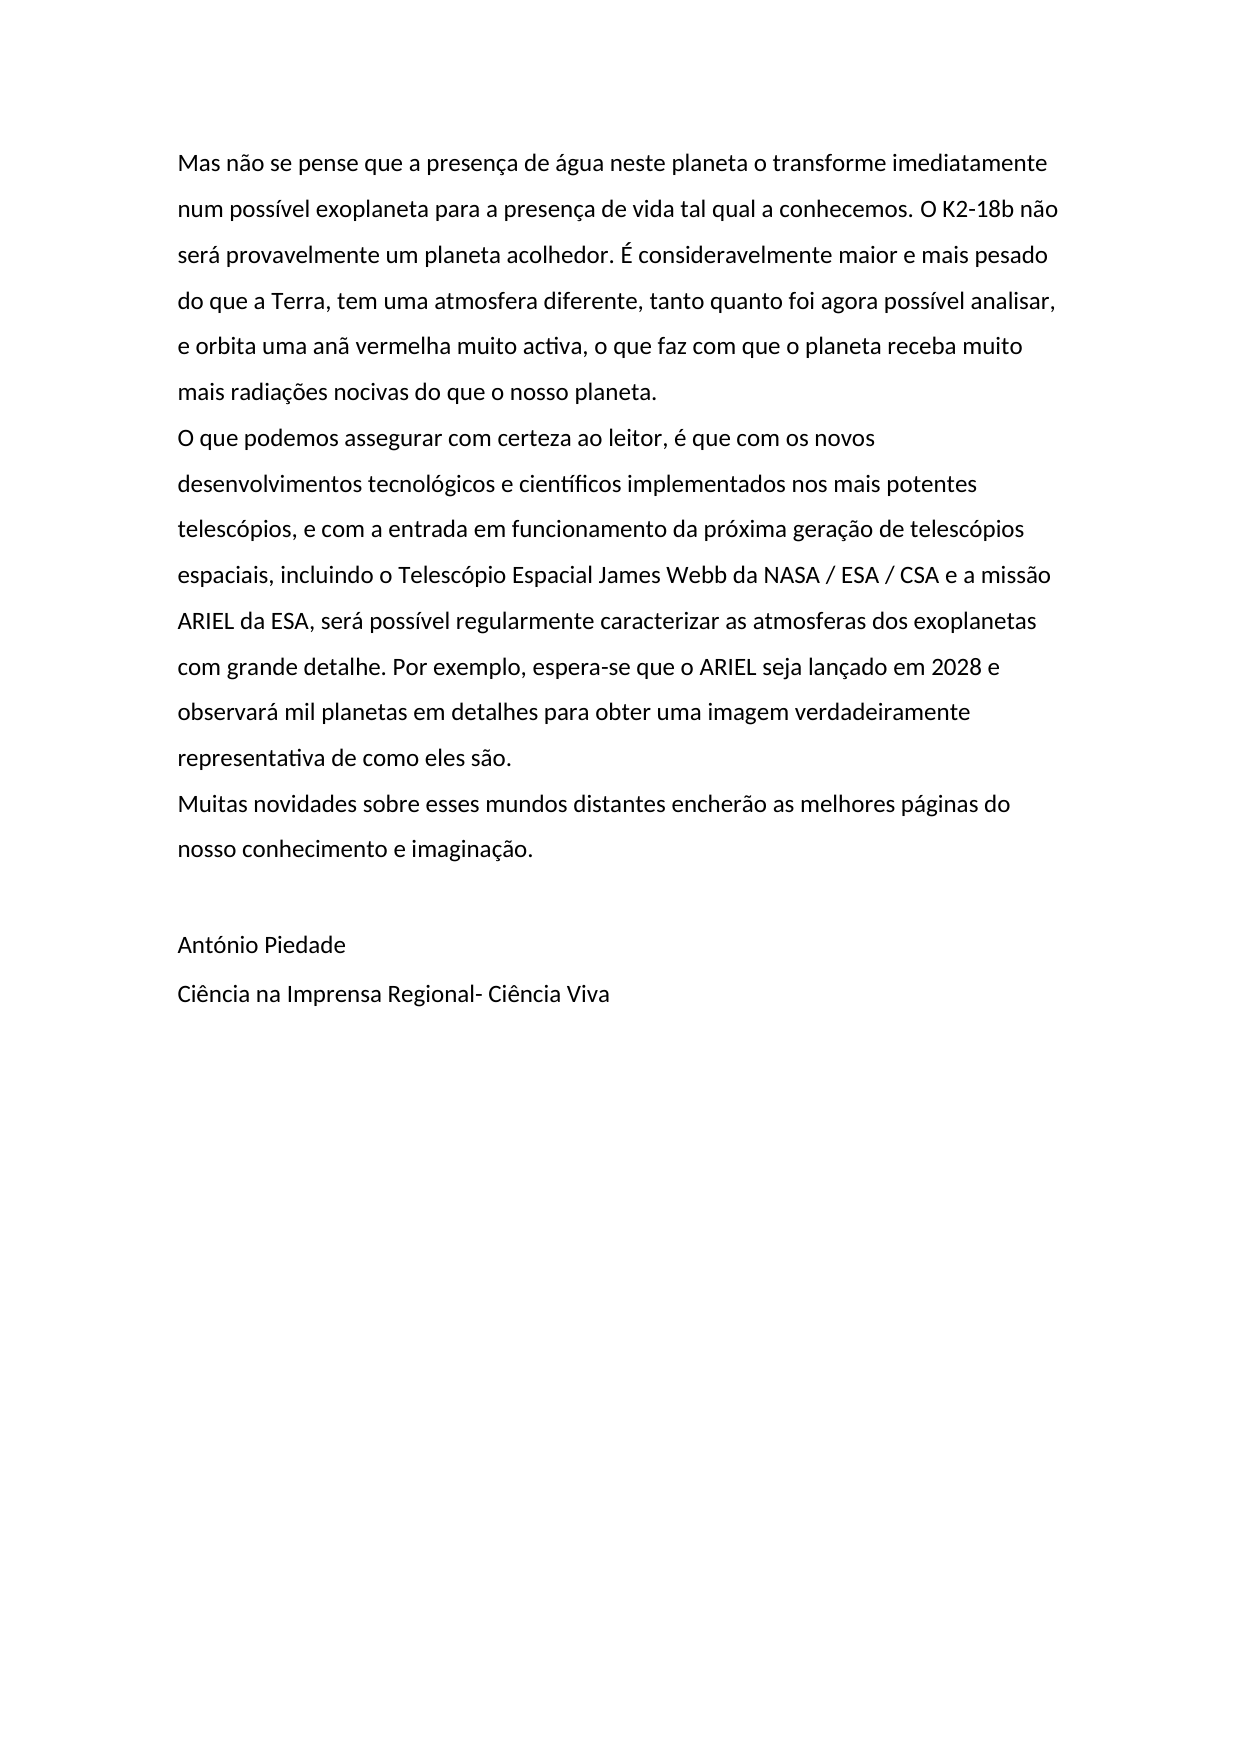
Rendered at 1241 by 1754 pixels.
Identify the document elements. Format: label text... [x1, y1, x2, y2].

text O que podemos assegurar com certeza ao leitor, é que com os novos desenvolvimentos tecnológicos e científicos implementados nos mais potentes telescópios, e com a entrada em funcionamento da próxima geração de telescópios espaciais, incluindo o Telescópio Espacial James Webb da NASA / ESA / CSA e a missão ARIEL da ESA, será possível regularmente caracterizar as atmosferas dos exoplanetas com grande detalhe. Por exemplo, espera-se que o ARIEL seja lançado em 2028 e observará mil planetas em detalhes para obter uma imagem verdadeiramente representativa de como eles são. [177, 422, 1063, 773]
text Muitas novidades sobre esses mundos distantes encherão as melhores páginas do nosso conhecimento e imaginação. [177, 788, 1063, 864]
text Mas não se pense que a presença de água neste planeta o transforme imediatamente num possível exoplaneta para a presença de vida tal qual a conhecemos. O K2-18b não será provavelmente um planeta acolhedor. É consideravelmente maior e mais pesado do que a Terra, tem uma atmosfera diferente, tanto quanto foi agora possível analisar, e orbita uma anã vermelha muito activa, o que faz com que o planeta receba muito mais radiações nocivas do que o nosso planeta. [177, 148, 1063, 407]
text António Piedade [177, 929, 1063, 959]
text Ciência na Imprensa Regional- Ciência Viva [177, 978, 1063, 1009]
